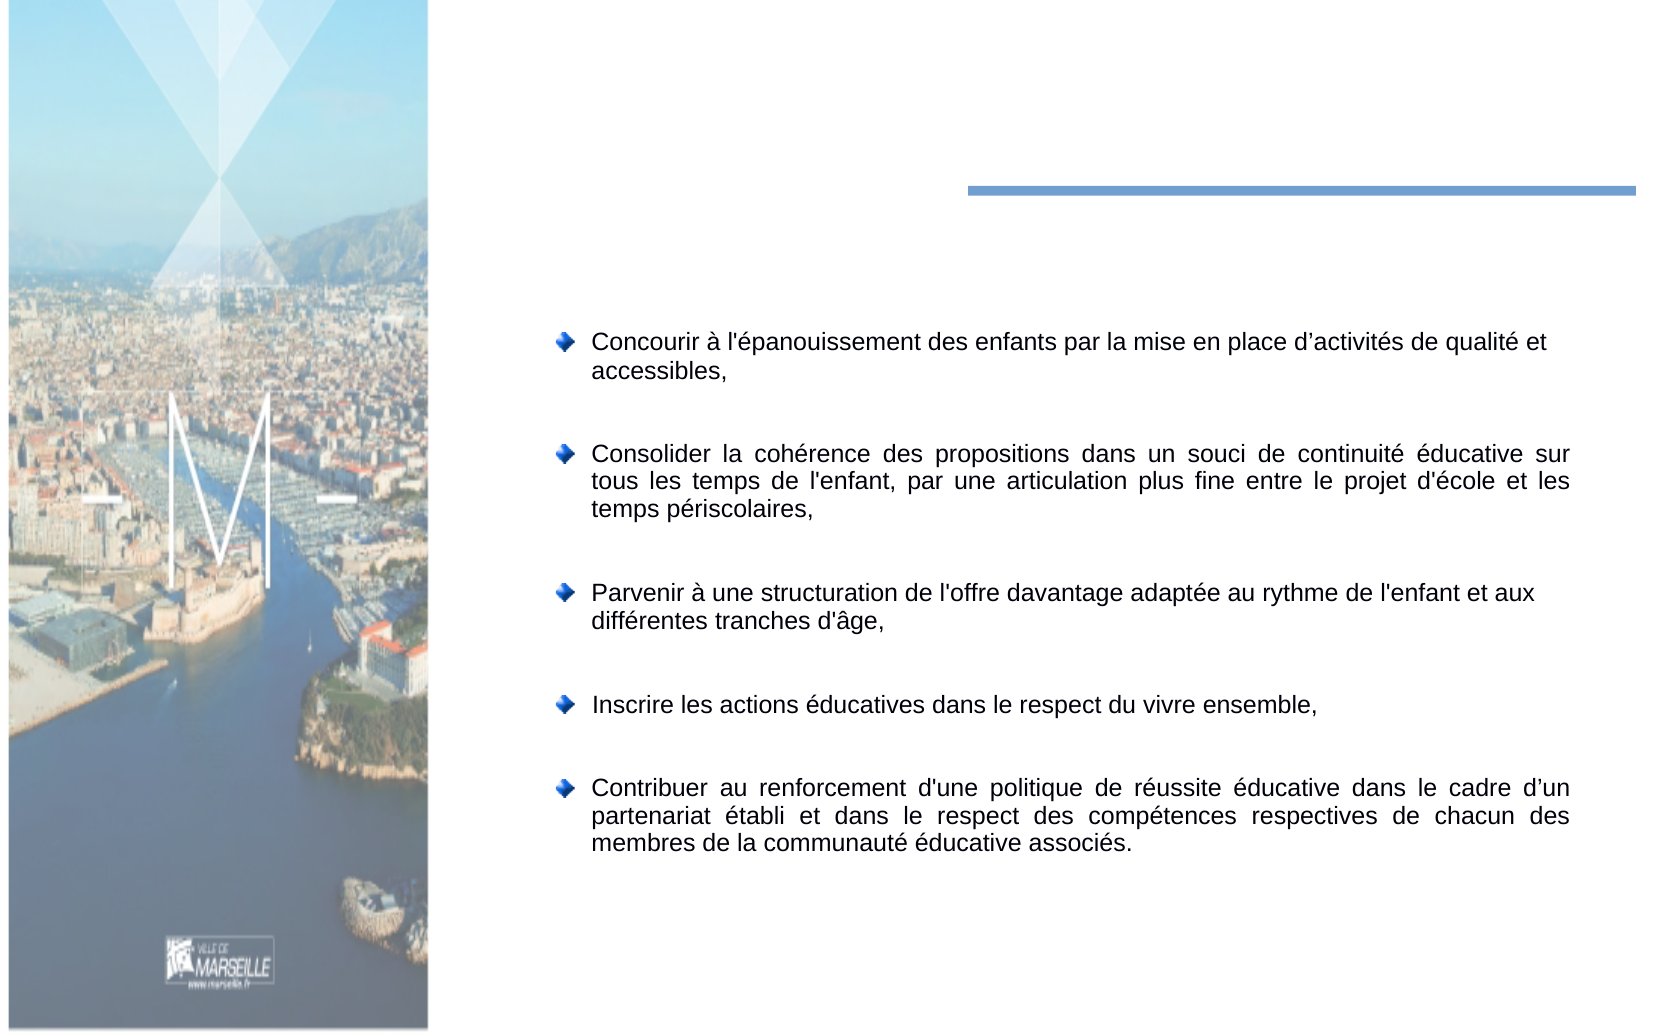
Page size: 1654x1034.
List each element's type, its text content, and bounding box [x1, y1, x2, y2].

text Contribuer au renforcement d'une politique de réussite éducative dans le cadre d’un partenariat établi et dans le respect des compétences respectives de chacun des membres de la communauté éducative associés. [591, 775, 1572, 857]
text Consolider la cohérence des propositions dans un souci de continuité éducative sur tous les temps de l'enfant, par une articulation plus fine entre le projet d'école et les temps périscolaires, [591, 440, 1572, 522]
text Concourir à l'épanouissement des enfants par la mise en place d’activités de qualité et accessibles, [591, 328, 1592, 384]
picture [555, 444, 575, 464]
picture [555, 583, 575, 602]
picture [555, 779, 575, 798]
text Inscrire les actions éducatives dans le respect du vivre ensemble, [278, 690, 1633, 719]
picture [555, 332, 575, 352]
text Parvenir à une structuration de l'offre davantage adaptée au rythme de l'enfant et aux différentes tranches d'âge, [591, 578, 1592, 635]
picture [6, 0, 429, 1034]
picture [555, 695, 575, 714]
